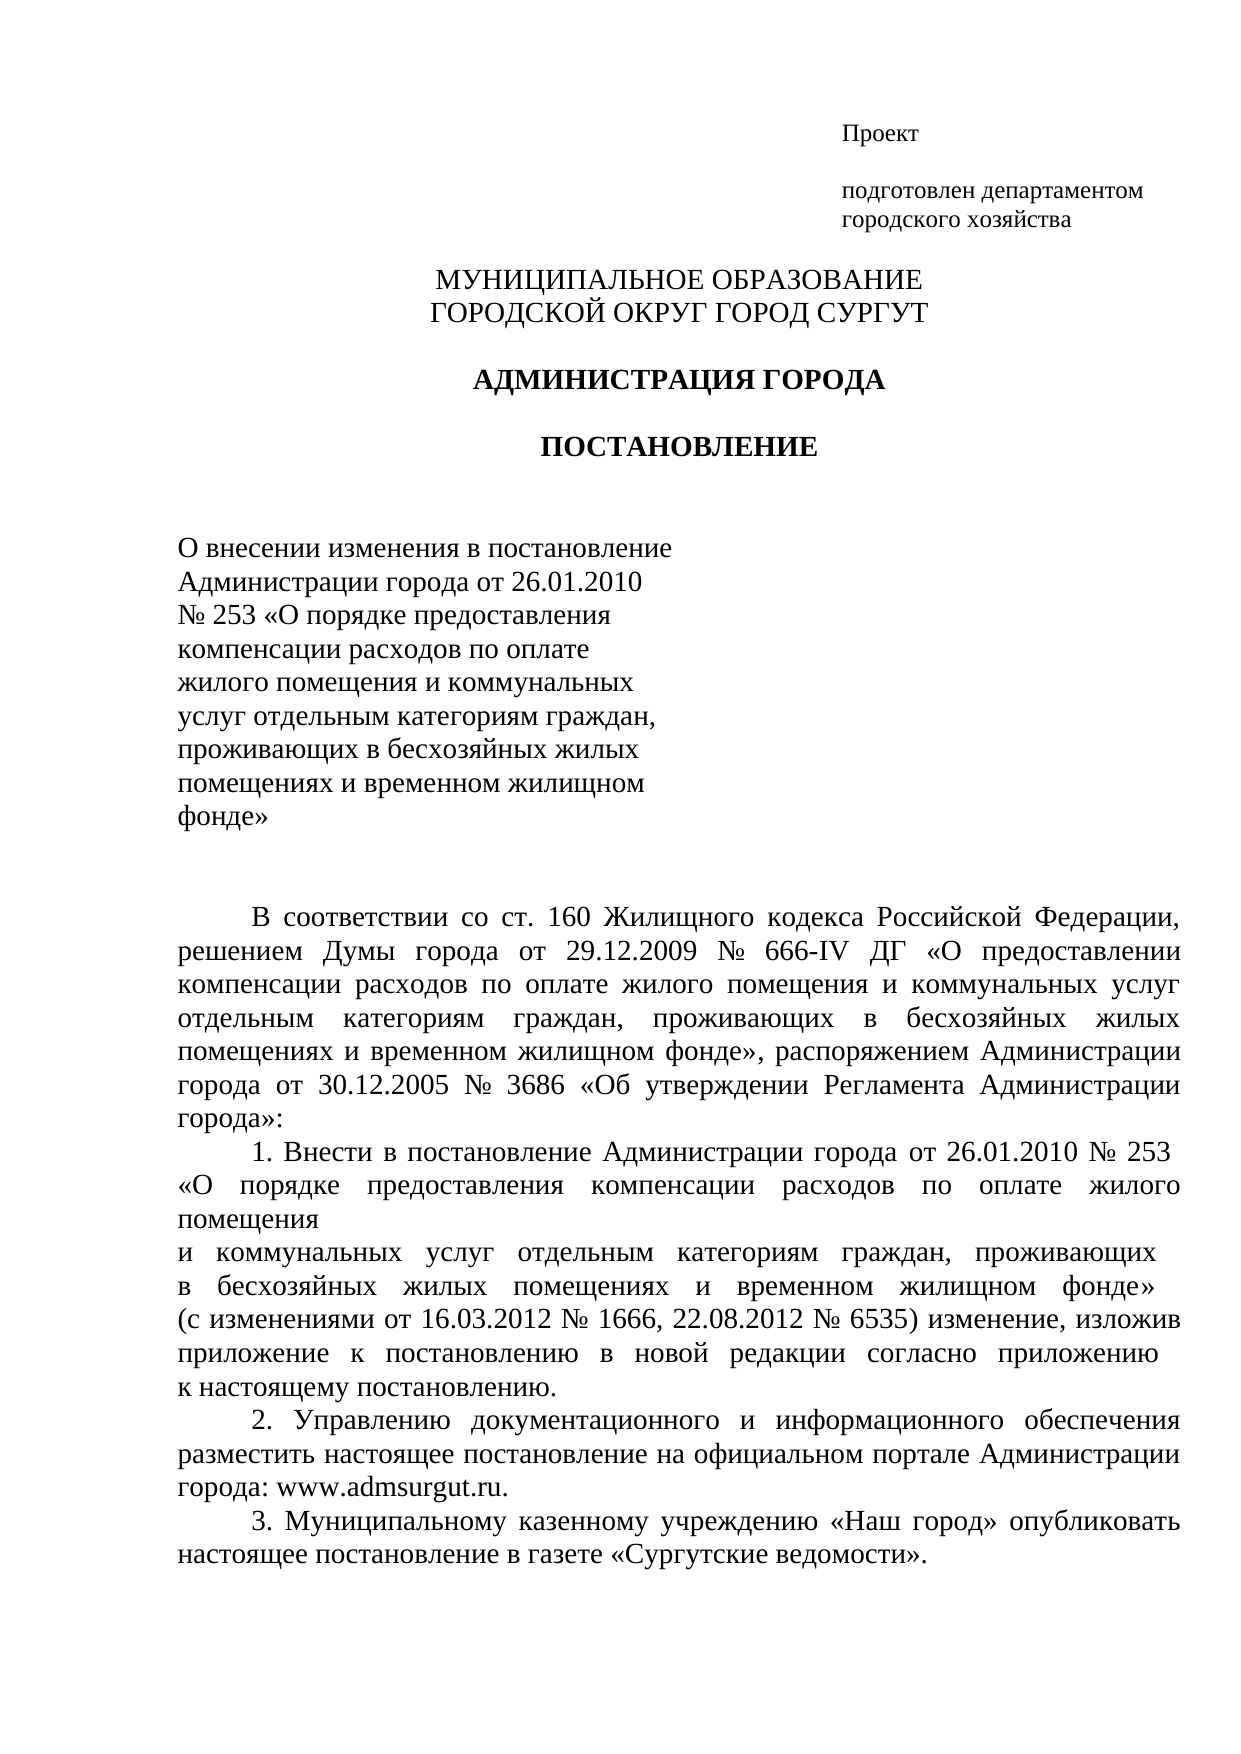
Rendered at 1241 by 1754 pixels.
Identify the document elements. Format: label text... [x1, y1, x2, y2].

text ПОСТАНОВЛЕНИЕ [177, 429, 1181, 463]
text Проект [842, 118, 1181, 147]
text жилого помещения и коммунальных [177, 664, 1181, 698]
text услуг отдельным категориям граждан, [177, 698, 1181, 731]
text О внесении изменения в постановление [177, 530, 1181, 564]
text № 253 «О порядке предоставления [177, 597, 1181, 631]
text МУНИЦИПАЛЬНОЕ ОБРАЗОВАНИЕ [177, 262, 1181, 295]
text 3. Муниципальному казенному учреждению «Наш город» опубликовать настоящее постановление в газете «Сургутские ведомости». [177, 1503, 1181, 1570]
text АДМИНИСТРАЦИЯ ГОРОДА [177, 362, 1181, 396]
text В соответствии со ст. 160 Жилищного кодекса Российской Федерации, решением Думы города от 29.12.2009 № 666-IV ДГ «О предоставлении компенсации расходов по оплате жилого помещения и коммунальных услуг отдельным категориям граждан, проживающих в бесхозяйных жилых помещениях и временном жилищном фонде», распоряжением Администрации города от 30.12.2005 № 3686 «Об утверждении Регламента Администрации города»: [177, 899, 1181, 1134]
text компенсации расходов по оплате [177, 631, 1181, 664]
text помещениях и временном жилищном [177, 765, 1181, 798]
text проживающих в бесхозяйных жилых [177, 731, 1181, 765]
text фонде» [177, 798, 1181, 832]
text 1. Внести в постановление Администрации города от 26.01.2010 № 253 «О порядке предоставления компенсации расходов по оплате жилого помещения и коммунальных услуг отдельным категориям граждан, проживающих в бесхозяйных жилых помещениях и временном жилищном фонде» (с изменениями от 16.03.2012 № 1666, 22.08.2012 № 6535) изменение, изложив приложение к постановлению в новой редакции согласно приложению к настоящему постановлению. [177, 1134, 1181, 1402]
text 2. Управлению документационного и информационного обеспечения разместить настоящее постановление на официальном портале Администрации города: www.admsurgut.ru. [177, 1402, 1181, 1503]
text Администрации города от 26.01.2010 [177, 564, 1181, 597]
text ГОРОДСКОЙ ОКРУГ ГОРОД СУРГУТ [177, 295, 1181, 329]
text подготовлен департаментом городского хозяйства [842, 176, 1181, 233]
